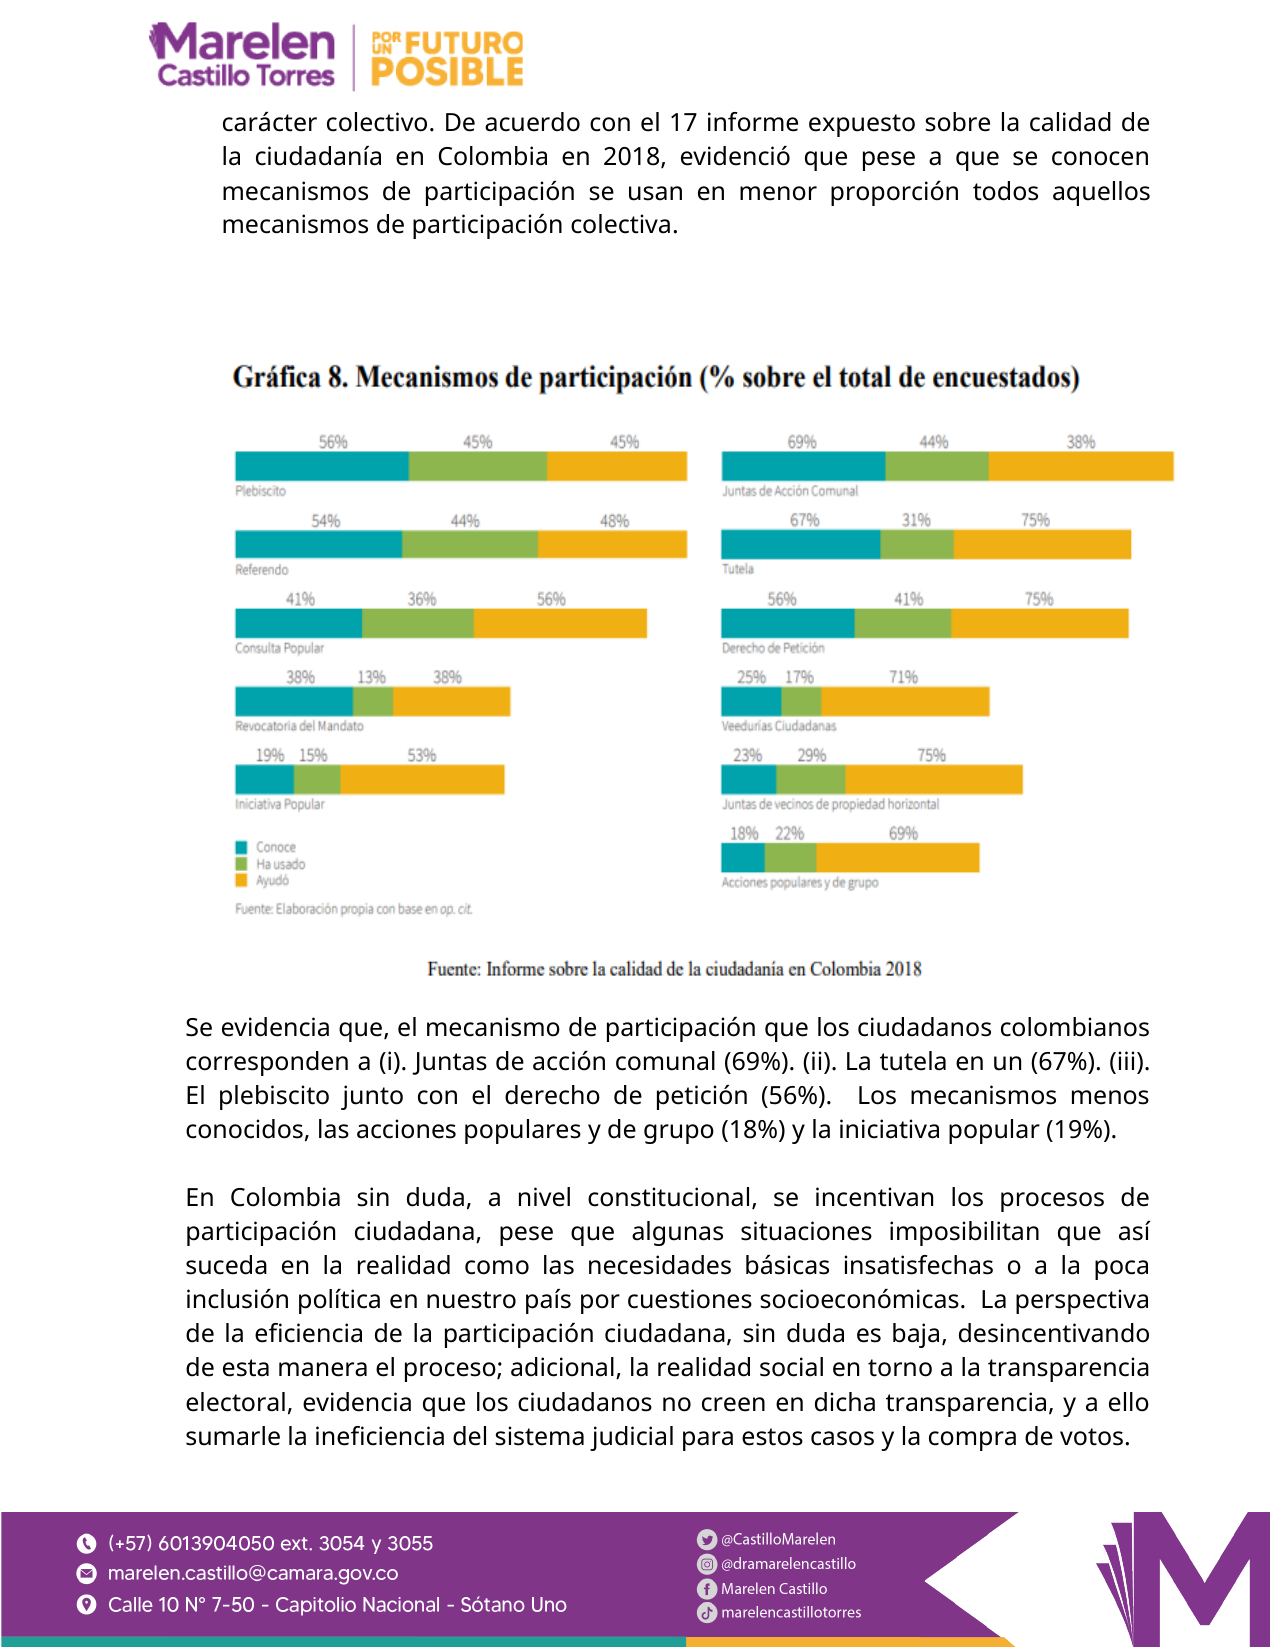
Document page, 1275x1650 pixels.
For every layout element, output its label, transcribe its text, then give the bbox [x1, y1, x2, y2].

picture [0, 1512, 1268, 1647]
picture [147, 22, 523, 90]
text Se evidencia que, el mecanismo de participación que los ciudadanos colombianos corresponden a (i). Juntas de acción comunal (69%). (ii). La tutela en un (67%). (iii). El plebiscito junto con el derecho de petición (56%). Los mecanismos menos conocidos, las acciones populares y de grupo (18%) y la iniciativa popular (19%). [185, 1112, 1152, 1248]
picture [185, 445, 1201, 1105]
